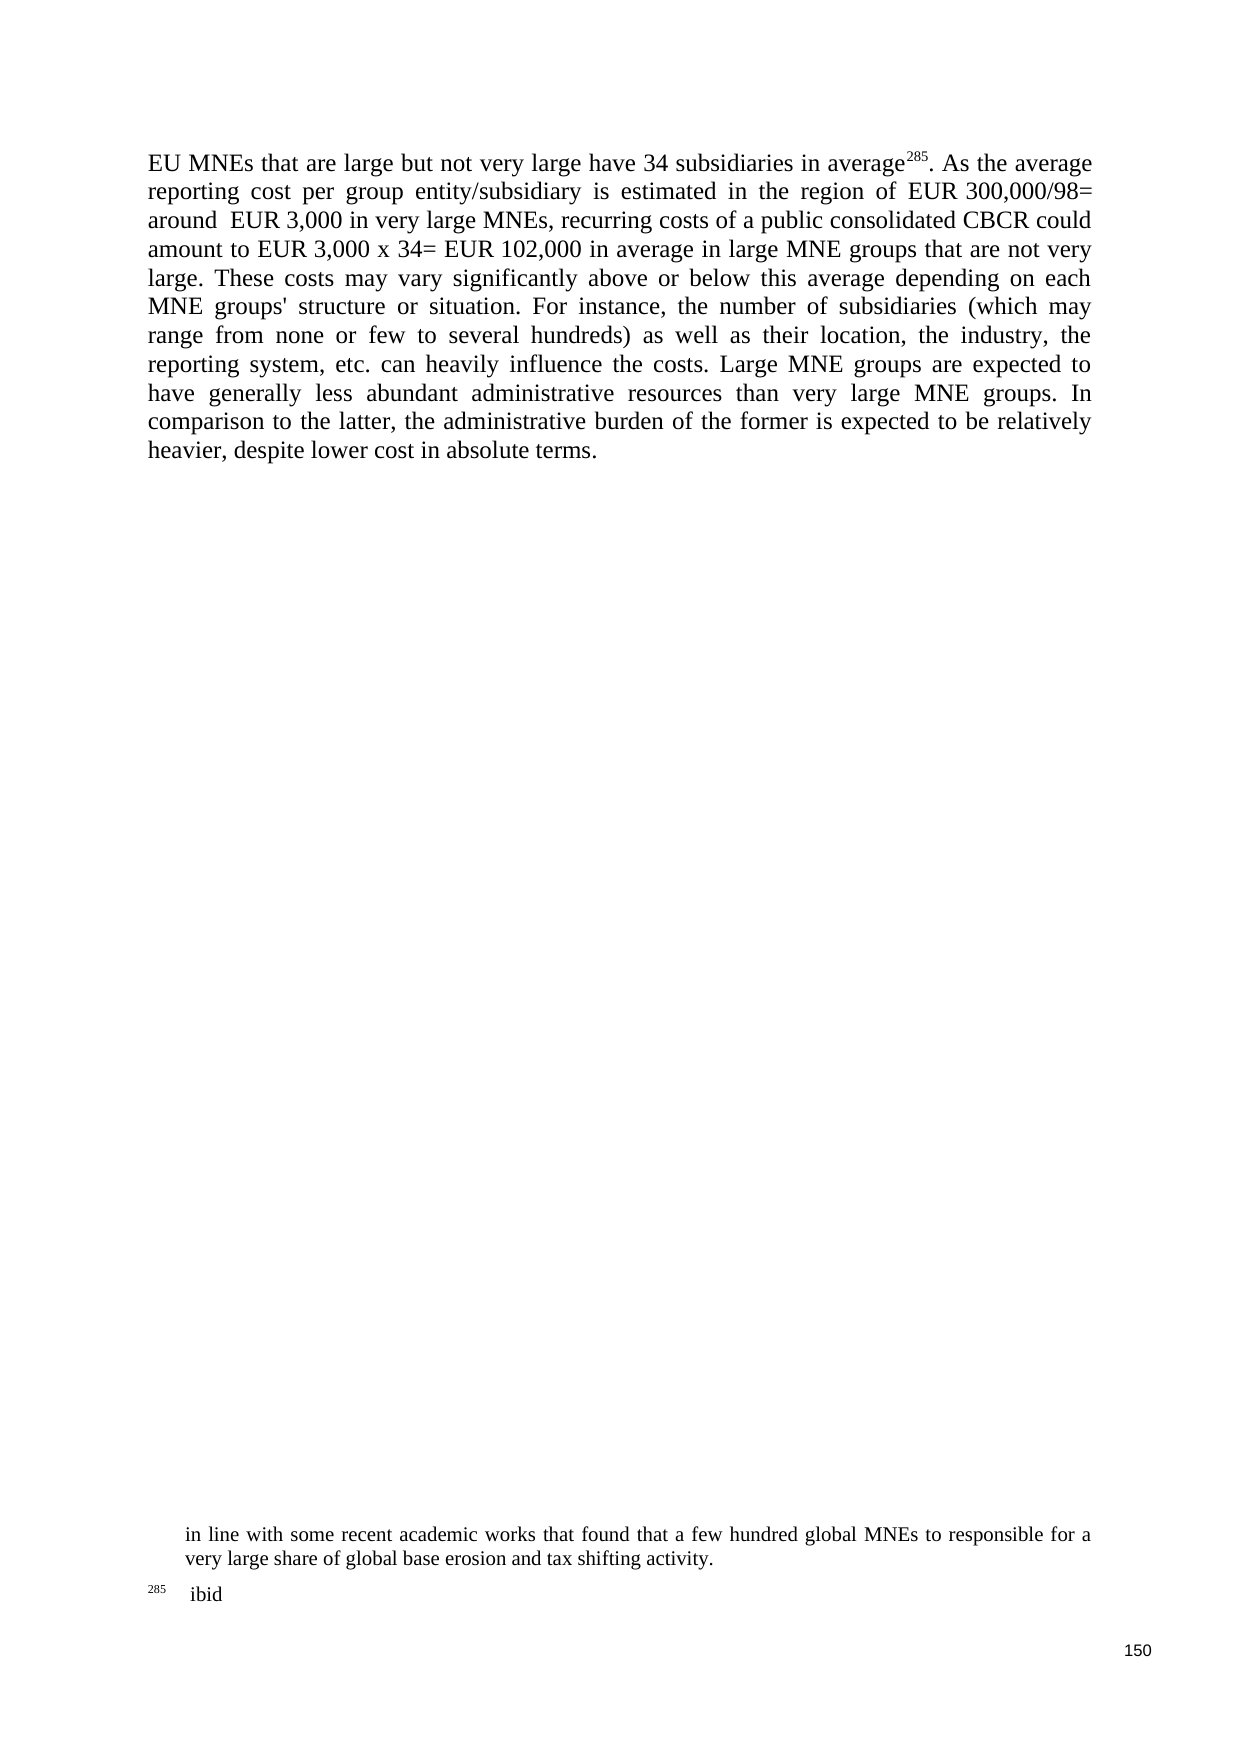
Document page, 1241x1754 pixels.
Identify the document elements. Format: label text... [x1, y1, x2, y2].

text EU MNEs that are large but not very large have 34 subsidiaries in average. As the average reporting cost per group entity/subsidiary is estimated in the region of EUR 300,000/98= around EUR 3,000 in very large MNEs, recurring costs of a public consolidated CBCR could amount to EUR 3,000 x 34= EUR 102,000 in average in large MNE groups that are not very large. These costs may vary significantly above or below this average depending on each MNE groups' structure or situation. For instance, the number of subsidiaries (which may range from none or few to several hundreds) as well as their location, the industry, the reporting system, etc. can heavily influence the costs. Large MNE groups are expected to have generally less abundant administrative resources than very large MNE groups. In comparison to the latter, the administrative burden of the former is expected to be relatively heavier, despite lower cost in absolute terms. [148, 148, 1093, 464]
